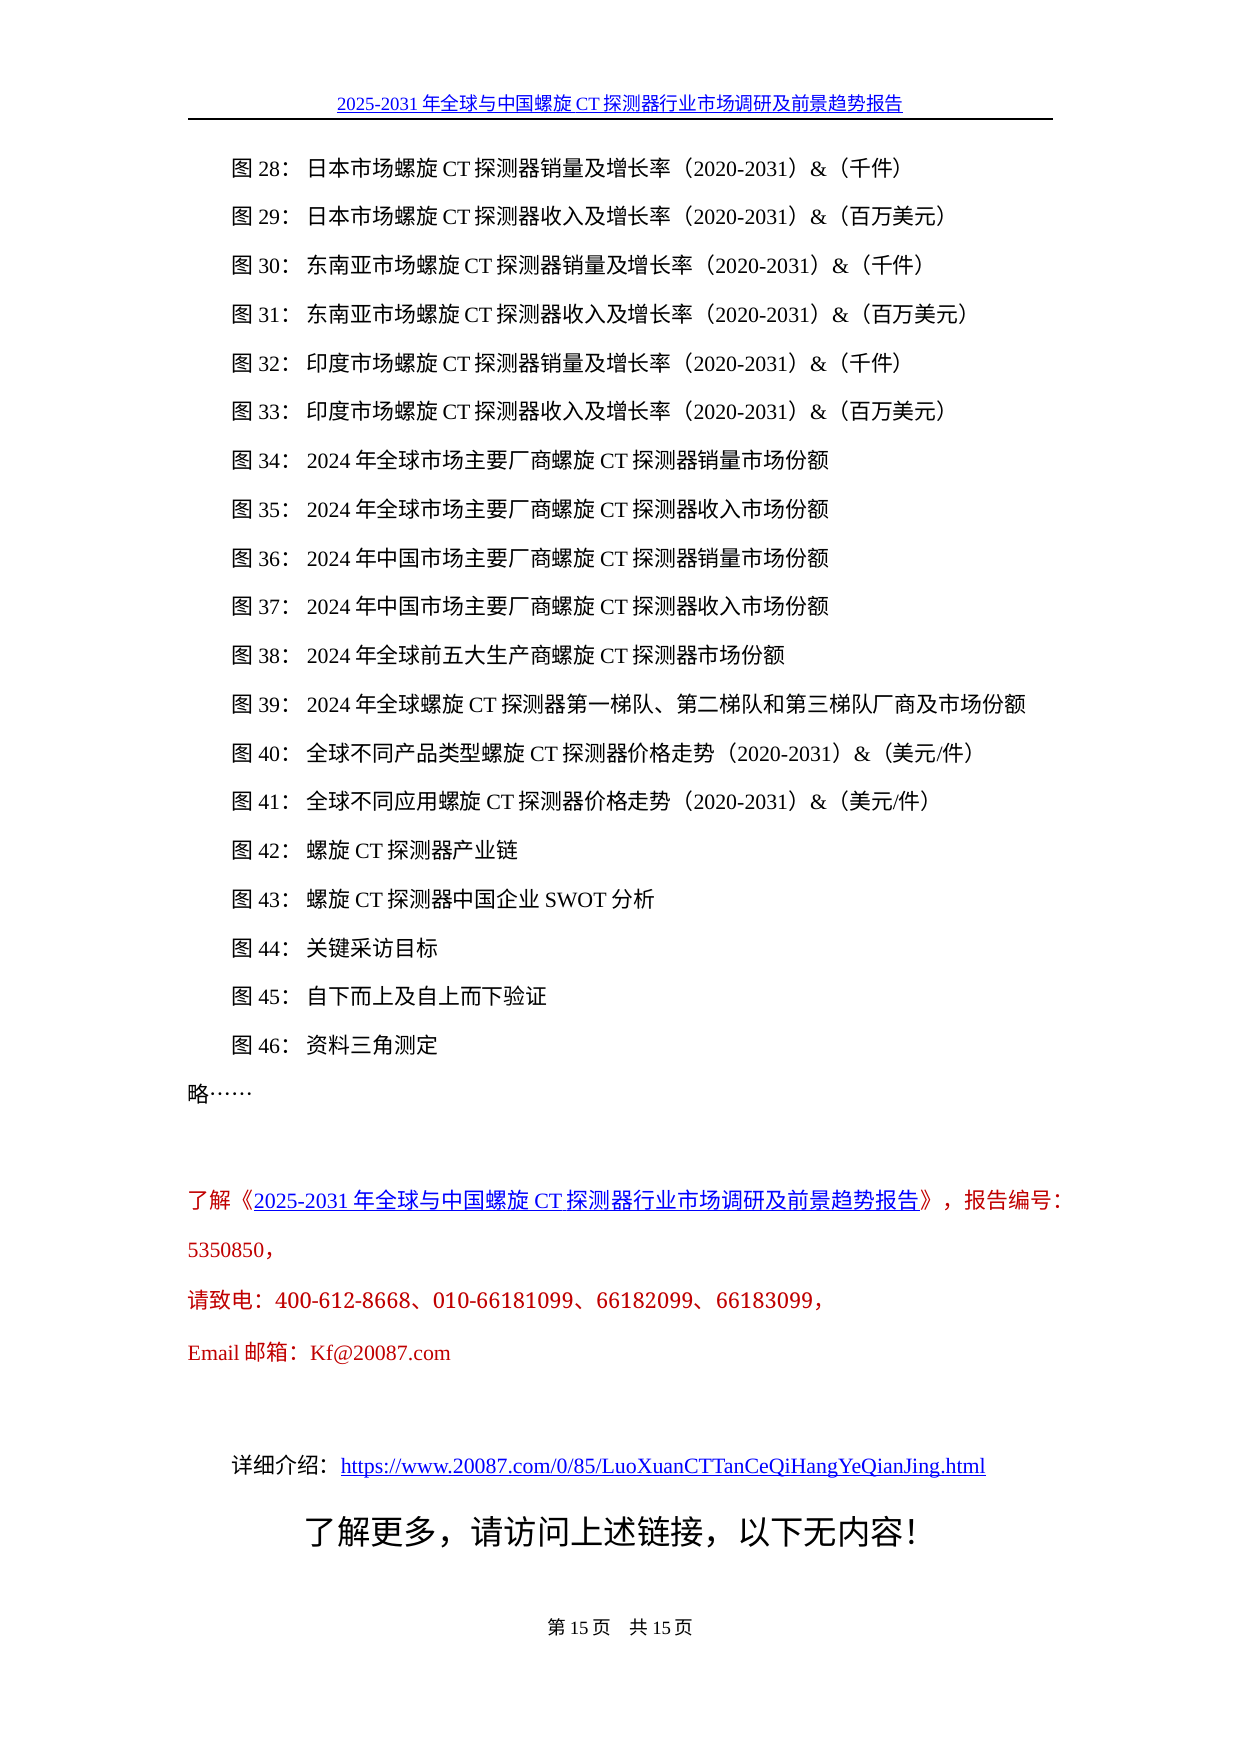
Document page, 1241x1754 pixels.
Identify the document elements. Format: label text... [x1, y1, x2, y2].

text 请致电：400-612-8668、010-66181099、66182099、66183099， [187, 1283, 1053, 1316]
text 了解《2025-2031年全球与中国螺旋CT探测器行业市场调研及前景趋势报告》，报告编号：5350850， [187, 1183, 1053, 1264]
text Email邮箱：Kf@20087.com [187, 1335, 1053, 1367]
text 详细介绍：https://www.20087.com/0/85/LuoXuanCTTanCeQiHangYeQianJing.html [187, 1448, 1053, 1480]
title 了解更多，请访问上述链接，以下无内容！ [187, 1498, 1053, 1563]
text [187, 150, 1053, 1109]
